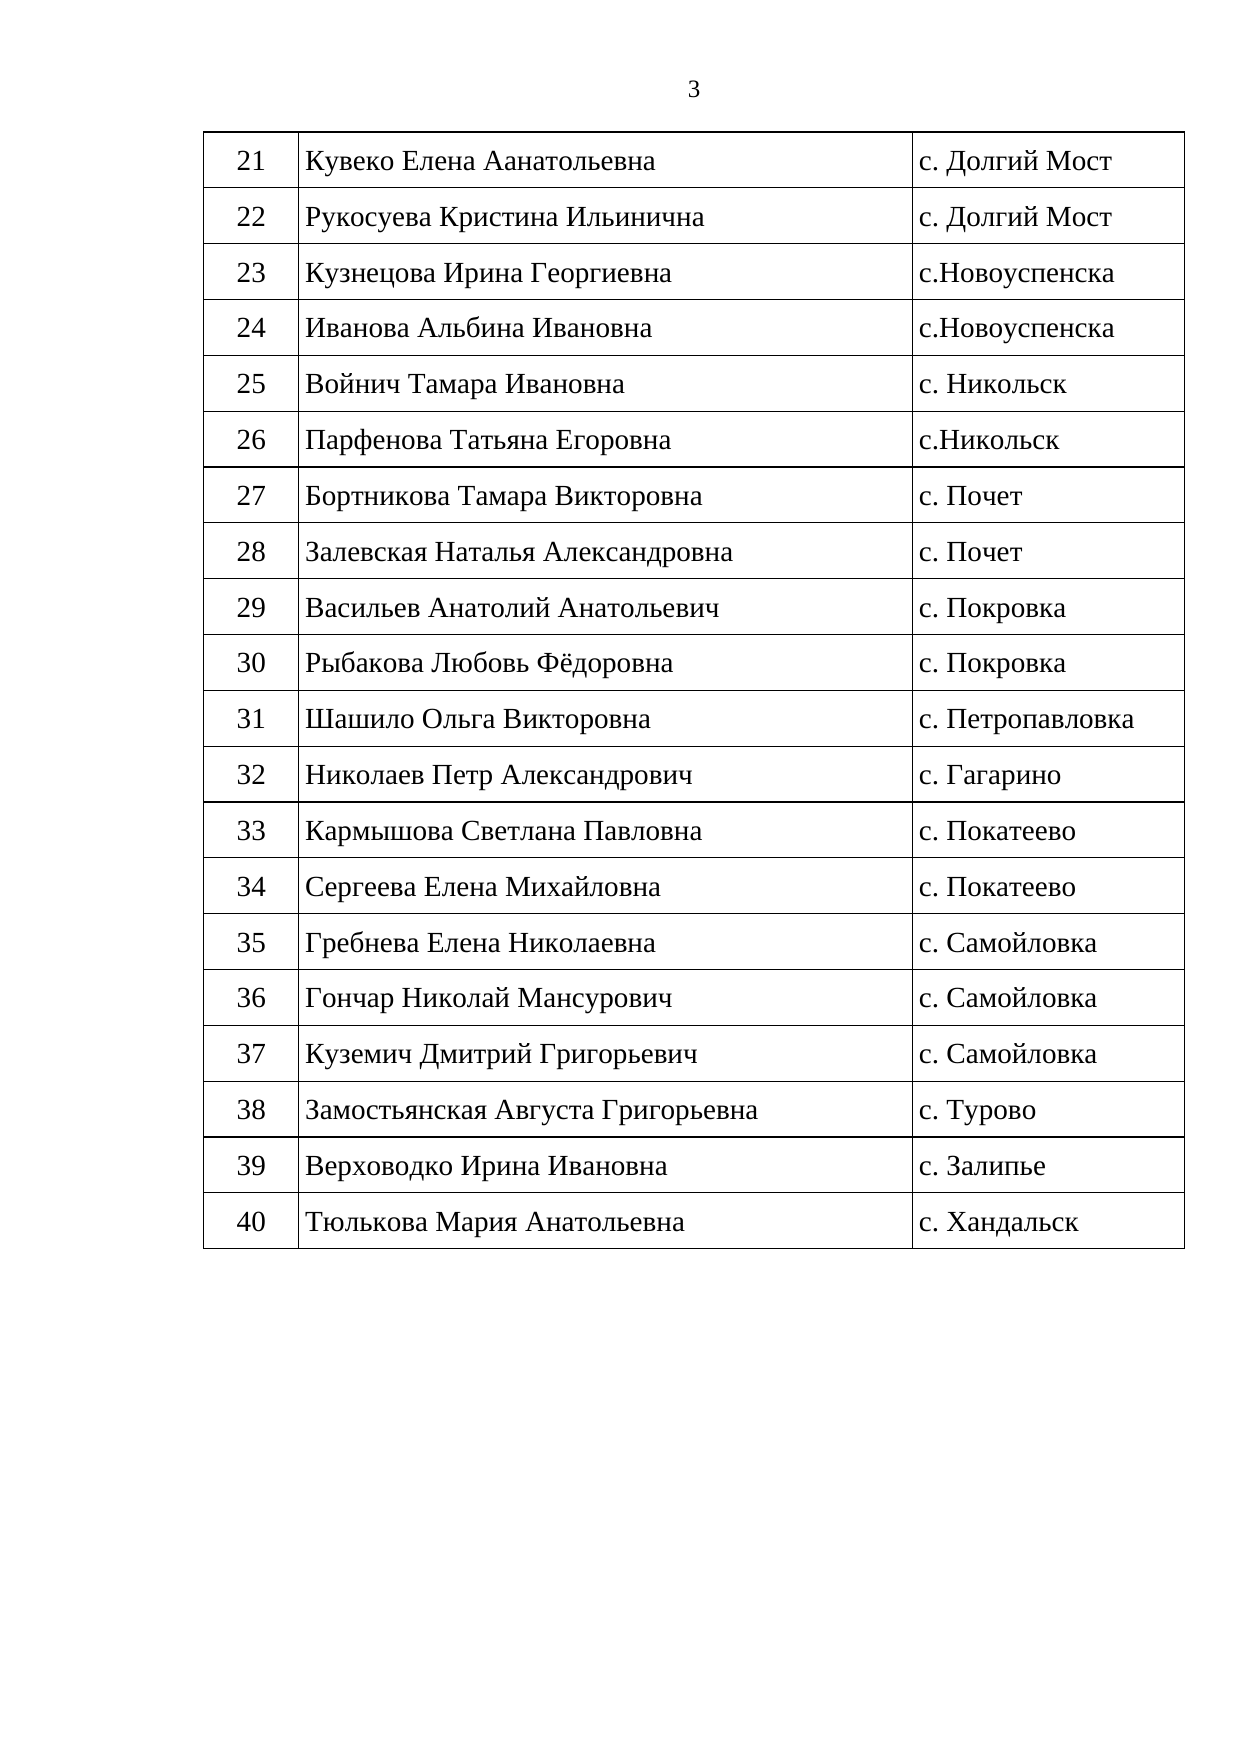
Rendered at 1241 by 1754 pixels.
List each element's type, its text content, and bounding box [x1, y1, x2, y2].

table_cell Кузнецова Ирина Георгиевна [299, 244, 912, 299]
table_cell с. Покровка [913, 579, 1184, 634]
table_cell Залевская Наталья Александровна [299, 523, 912, 578]
table_cell с. Хандальск [913, 1193, 1184, 1248]
table_cell 24 [204, 300, 298, 355]
table_cell с. Покатеево [913, 803, 1184, 857]
table_cell 36 [204, 970, 298, 1025]
table_cell с. Долгий Мост [913, 188, 1184, 243]
table_cell Верховодко Ирина Ивановна [299, 1138, 912, 1192]
table_cell Шашило Ольга Викторовна [299, 691, 912, 746]
table_cell 26 [204, 412, 298, 466]
table_cell Сергеева Елена Михайловна [299, 858, 912, 913]
table_cell с. Петропавловка [913, 691, 1184, 746]
table_cell Замостьянская Августа Григорьевна [299, 1082, 912, 1136]
table_cell с. Залипье [913, 1138, 1184, 1192]
table_cell 32 [204, 747, 298, 801]
table_cell 37 [204, 1026, 298, 1081]
table_cell с. Покровка [913, 635, 1184, 690]
table_cell 40 [204, 1193, 298, 1248]
table_cell 25 [204, 356, 298, 411]
table_cell 34 [204, 858, 298, 913]
table_cell с. Покатеево [913, 858, 1184, 913]
table_cell с.Никольск [913, 412, 1184, 466]
table_cell Рыбакова Любовь Фёдоровна [299, 635, 912, 690]
table_cell с. Самойловка [913, 970, 1184, 1025]
table_cell с.Новоуспенска [913, 244, 1184, 299]
table_cell с. Почет [913, 468, 1184, 522]
table_cell 23 [204, 244, 298, 299]
table_cell с.Новоуспенска [913, 300, 1184, 355]
table_cell с. Самойловка [913, 914, 1184, 969]
table_cell 33 [204, 803, 298, 857]
table_cell Кармышова Светлана Павловна [299, 803, 912, 857]
table_cell Иванова Альбина Ивановна [299, 300, 912, 355]
table_cell Рукосуева Кристина Ильинична [299, 188, 912, 243]
table_cell 38 [204, 1082, 298, 1136]
table_cell 22 [204, 188, 298, 243]
table_cell 35 [204, 914, 298, 969]
table_cell 30 [204, 635, 298, 690]
table_cell Куземич Дмитрий Григорьевич [299, 1026, 912, 1081]
table_cell Васильев Анатолий Анатольевич [299, 579, 912, 634]
table_cell с. Турово [913, 1082, 1184, 1136]
table_cell Войнич Тамара Ивановна [299, 356, 912, 411]
table_cell Николаев Петр Александрович [299, 747, 912, 801]
table_cell 31 [204, 691, 298, 746]
table_cell 27 [204, 468, 298, 522]
table_cell Тюлькова Мария Анатольевна [299, 1193, 912, 1248]
table_cell Парфенова Татьяна Егоровна [299, 412, 912, 466]
table_cell с. Почет [913, 523, 1184, 578]
table_cell с. Гагарино [913, 747, 1184, 801]
table_cell Гончар Николай Мансурович [299, 970, 912, 1025]
table_cell с. Самойловка [913, 1026, 1184, 1081]
table_cell 21 [204, 133, 298, 187]
table_cell 28 [204, 523, 298, 578]
table_cell с. Долгий Мост [913, 133, 1184, 187]
table_cell 29 [204, 579, 298, 634]
table_cell Гребнева Елена Николаевна [299, 914, 912, 969]
table_cell Бортникова Тамара Викторовна [299, 468, 912, 522]
table_cell с. Никольск [913, 356, 1184, 411]
table_cell 39 [204, 1138, 298, 1192]
table_cell Кувеко Елена Аанатольевна [299, 133, 912, 187]
